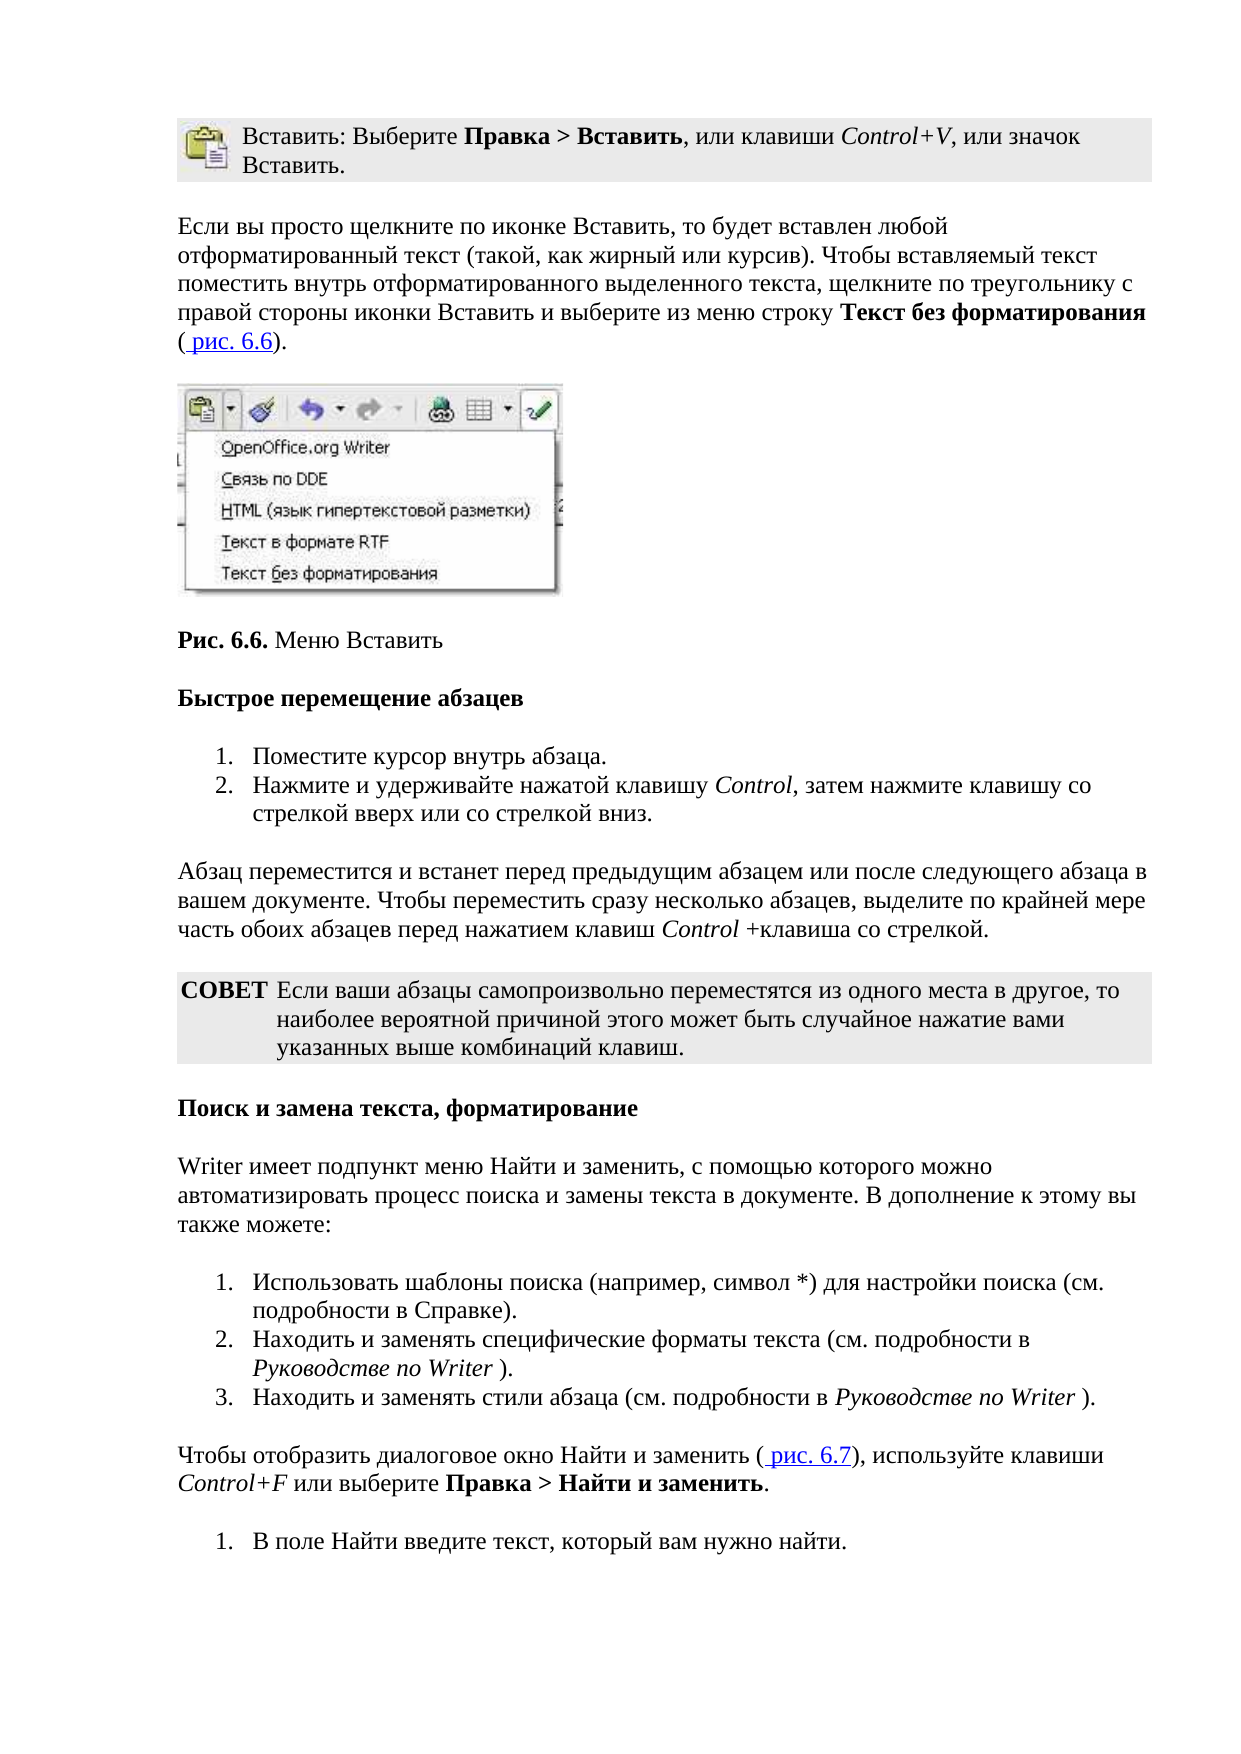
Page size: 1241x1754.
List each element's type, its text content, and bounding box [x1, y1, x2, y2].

text Чтобы отобразить диалоговое окно Найти и заменить ( рис. 6.7), используйте клавиши Control+F или выберите Правка > Найти и заменить. [177, 1440, 1152, 1497]
list Находить и заменять стили абзаца (см. подробности в Руководстве по Writer ). [215, 1382, 1152, 1411]
table_header СОВЕТ [177, 972, 273, 1064]
text Writer имеет подпункт меню Найти и заменить, с помощью которого можно автоматизировать процесс поиска и замены текста в документе. В дополнение к этому вы также можете: [177, 1151, 1152, 1238]
list В поле Найти введите текст, который вам нужно найти. [215, 1526, 1152, 1555]
picture [177, 383, 564, 597]
table_header Если ваши абзацы самопроизвольно переместятся из одного места в другое, то наиболее вероятной причиной этого может быть случайное нажатие вами указанных выше комбинаций клавиш. [273, 972, 1152, 1064]
list Нажмите и удерживайте нажатой клавишу Control, затем нажмите клавишу со стрелкой вверх или со стрелкой вниз. [215, 770, 1152, 827]
text Рис. 6.6. Меню Вставить [177, 596, 1152, 654]
table_cell [177, 118, 239, 182]
picture [180, 121, 234, 175]
list Использовать шаблоны поиска (например, символ *) для настройки поиска (см. подробности в Справке). [215, 1267, 1152, 1324]
text Поиск и замена текста, форматирование [177, 1093, 1152, 1122]
text Быстрое перемещение абзацев [177, 683, 1152, 712]
text Если вы просто щелкните по иконке Вставить, то будет вставлен любой отформатированный текст (такой, как жирный или курсив). Чтобы вставляемый текст поместить внутрь отформатированного выделенного текста, щелкните по треугольнику с правой стороны иконки Вставить и выберите из меню строку Текст без форматирования ( рис. 6.6). [177, 211, 1152, 355]
list Поместите курсор внутрь абзаца. [215, 741, 1152, 770]
table_cell Вставить: Выберите Правка > Вставить, или клавиши Control+V, или значок Вставить. [239, 118, 1152, 182]
text Абзац переместится и встанет перед предыдущим абзацем или после следующего абзаца в вашем документе. Чтобы переместить сразу несколько абзацев, выделите по крайней мере часть обоих абзацев перед нажатием клавиш Control +клавиша со стрелкой. [177, 856, 1152, 943]
list Находить и заменять специфические форматы текста (см. подробности в Руководстве по Writer ). [215, 1324, 1152, 1382]
